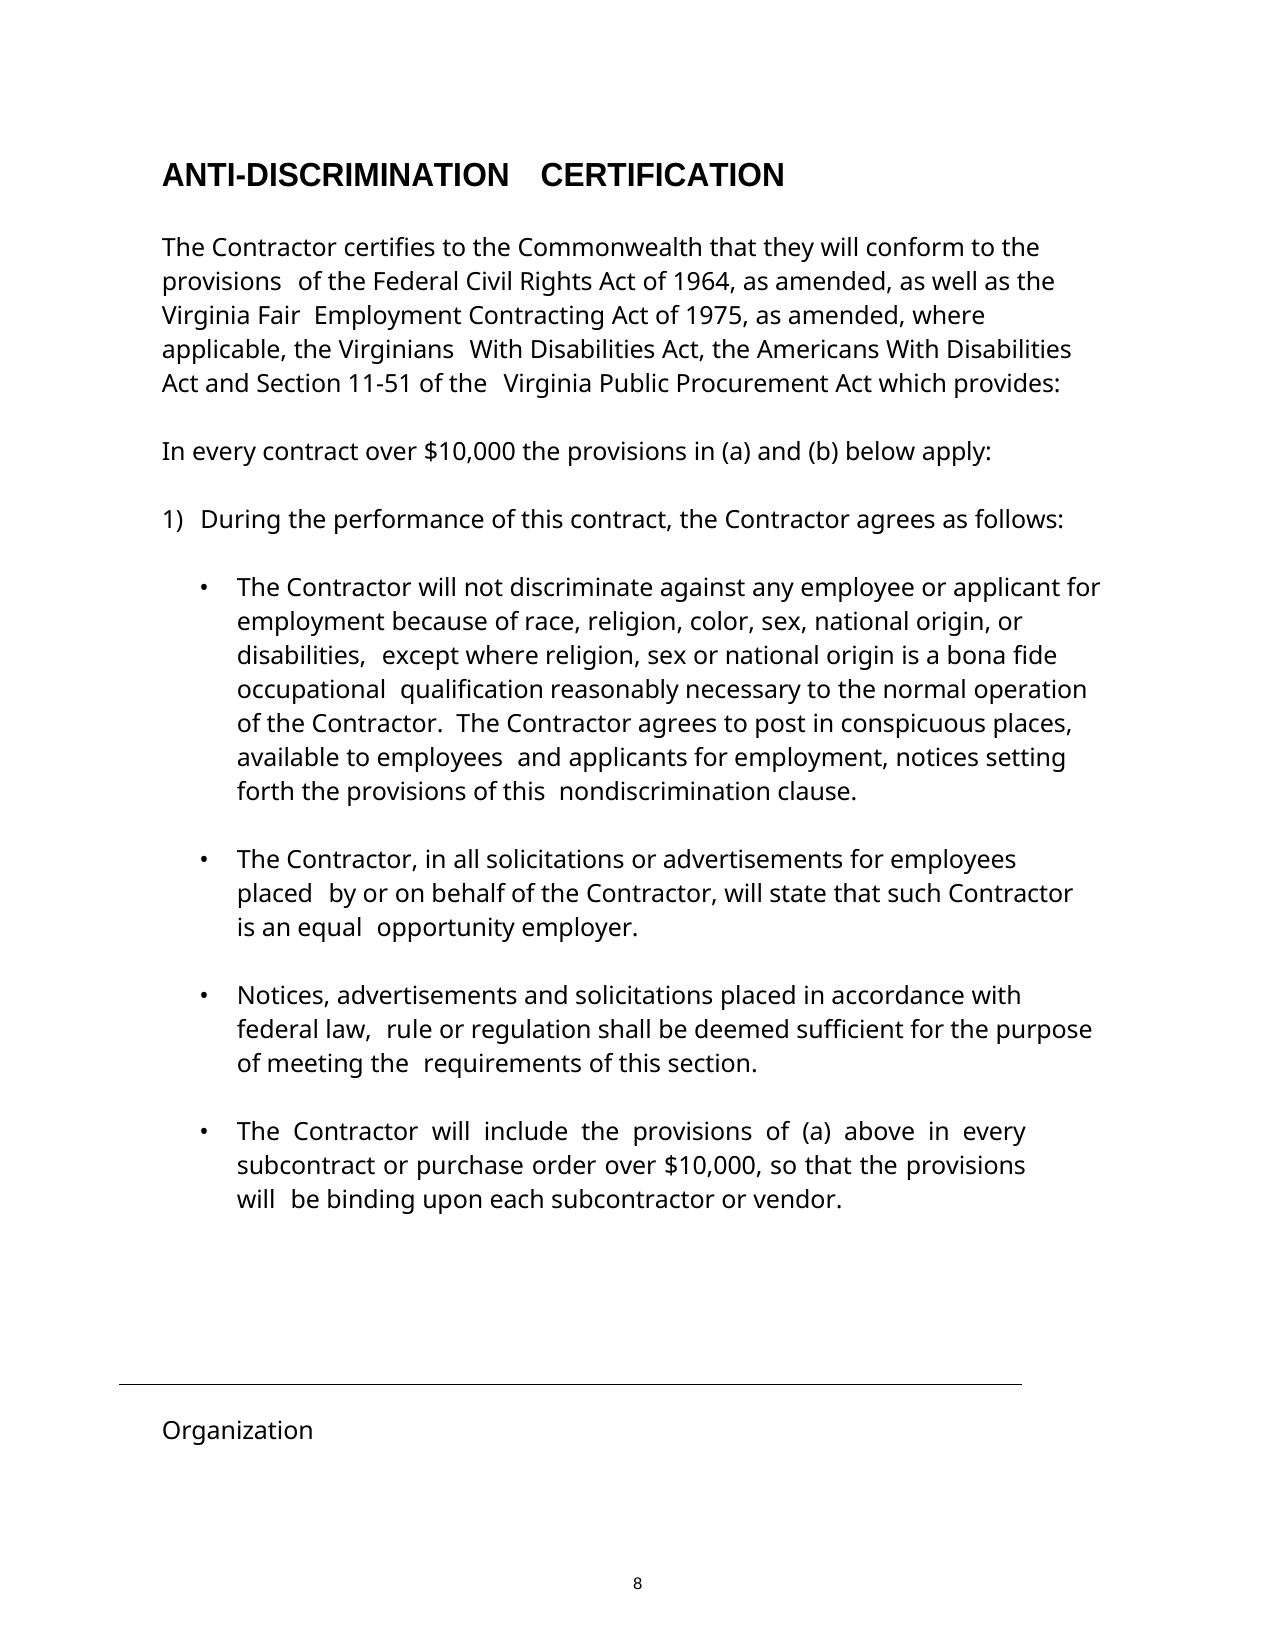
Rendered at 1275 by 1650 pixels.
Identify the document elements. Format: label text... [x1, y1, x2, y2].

list During the performance of this contract, the Contractor agrees as follows: [162, 502, 1125, 536]
text The Contractor certifies to the Commonwealth that they will conform to the provisions of the Federal Civil Rights Act of 1964, as amended, as well as the Virginia Fair Employment Contracting Act of 1975, as amended, where applicable, the Virginians With Disabilities Act, the Americans With Disabilities Act and Section 11-51 of the Virginia Public Procurement Act which provides: [162, 229, 1110, 400]
text In every contract over $10,000 the provisions in (a) and (b) below apply: [162, 433, 1125, 467]
text Organization [150, 1413, 1125, 1447]
list The Contractor will include the provisions of (a) above in every subcontract or purchase order over $10,000, so that the provisions will be binding upon each subcontractor or vendor. [199, 1114, 1026, 1216]
list Notices, advertisements and solicitations placed in accordance with federal law, rule or regulation shall be deemed sufficient for the purpose of meeting the requirements of this section. [199, 978, 1110, 1080]
text ANTI-DISCRIMINATION CERTIFICATION [162, 155, 1125, 194]
list The Contractor, in all solicitations or advertisements for employees placed by or on behalf of the Contractor, will state that such Contractor is an equal opportunity employer. [199, 842, 1073, 944]
list The Contractor will not discriminate against any employee or applicant for employment because of race, religion, color, sex, national origin, or disabilities, except where religion, sex or national origin is a bona fide occupational qualification reasonably necessary to the normal operation of the Contractor. The Contractor agrees to post in conspicuous places, available to employees and applicants for employment, notices setting forth the provisions of this nondiscrimination clause. [199, 569, 1110, 808]
